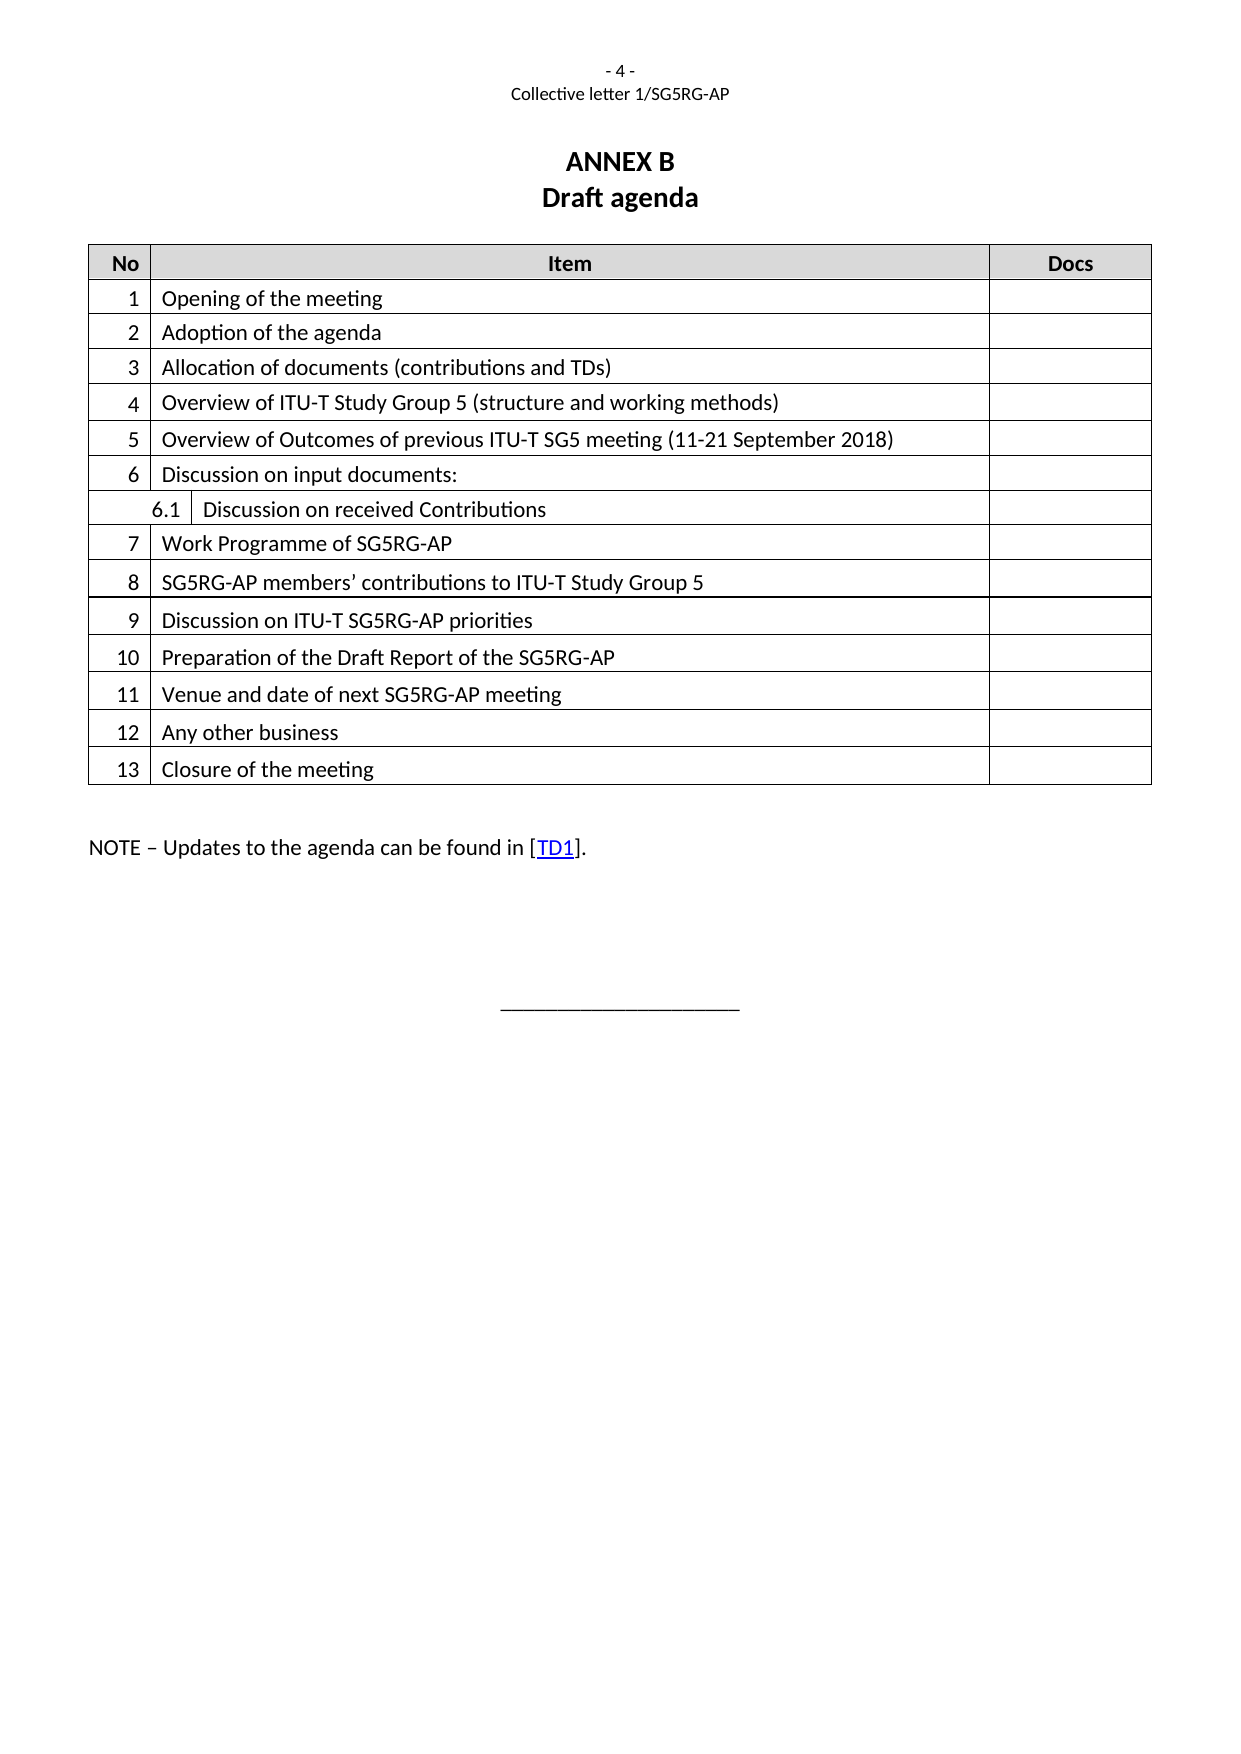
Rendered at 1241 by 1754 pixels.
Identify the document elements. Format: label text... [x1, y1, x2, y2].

table_cell [990, 349, 1151, 383]
table_cell [990, 525, 1151, 559]
table_cell Discussion on received Contributions [192, 491, 989, 524]
table_cell 6 [89, 456, 150, 489]
table_cell 1 [89, 280, 150, 313]
table_cell [990, 598, 1151, 634]
table_cell 8 [89, 560, 150, 596]
table_cell Allocation of documents (contributions and TDs) [151, 349, 989, 383]
table_header Item [151, 245, 989, 278]
table_cell 3 [89, 349, 150, 383]
table_cell 10 [89, 635, 150, 671]
table_cell [990, 710, 1151, 746]
table_cell Closure of the meeting [151, 747, 989, 783]
text _____________________ [89, 986, 1152, 1014]
table_cell Preparation of the Draft Report of the SG5RG-AP [151, 635, 989, 671]
table_cell [990, 456, 1151, 489]
table_cell 7 [89, 525, 150, 559]
table_cell 2 [89, 314, 150, 348]
table_cell 13 [89, 747, 150, 783]
table_cell Overview of ITU-T Study Group 5 (structure and working methods) [151, 384, 989, 420]
table_cell [990, 491, 1151, 524]
table_cell [990, 635, 1151, 671]
table_cell [990, 747, 1151, 783]
table_cell SG5RG-AP members’ contributions to ITU-T Study Group 5 [151, 560, 989, 596]
title ANNEX B Draft agenda [89, 143, 1152, 214]
table_cell Adoption of the agenda [151, 314, 989, 348]
table_cell Discussion on input documents: [151, 456, 989, 489]
table_cell 11 [89, 672, 150, 709]
table_cell [990, 421, 1151, 455]
table_cell 9 [89, 598, 150, 634]
table_cell Venue and date of next SG5RG-AP meeting [151, 672, 989, 709]
table_cell 4 [89, 384, 150, 420]
table_cell Discussion on ITU-T SG5RG-AP priorities [151, 598, 989, 634]
table_cell Work Programme of SG5RG-AP [151, 525, 989, 559]
table_cell Opening of the meeting [151, 280, 989, 313]
table_header No [89, 245, 150, 278]
table_cell Any other business [151, 710, 989, 746]
table_cell [990, 280, 1151, 313]
table_cell 6.1 [89, 491, 191, 524]
table_cell [990, 560, 1151, 596]
table_cell 5 [89, 421, 150, 455]
table_cell [990, 314, 1151, 348]
table_cell 12 [89, 710, 150, 746]
table_cell Overview of Outcomes of previous ITU-T SG5 meeting (11-21 September 2018) [151, 421, 989, 455]
table_cell [990, 384, 1151, 420]
table_header Docs [990, 245, 1151, 278]
text NOTE ‒ Updates to the agenda can be found in [TD1]. [89, 833, 1152, 861]
table_cell [990, 672, 1151, 709]
